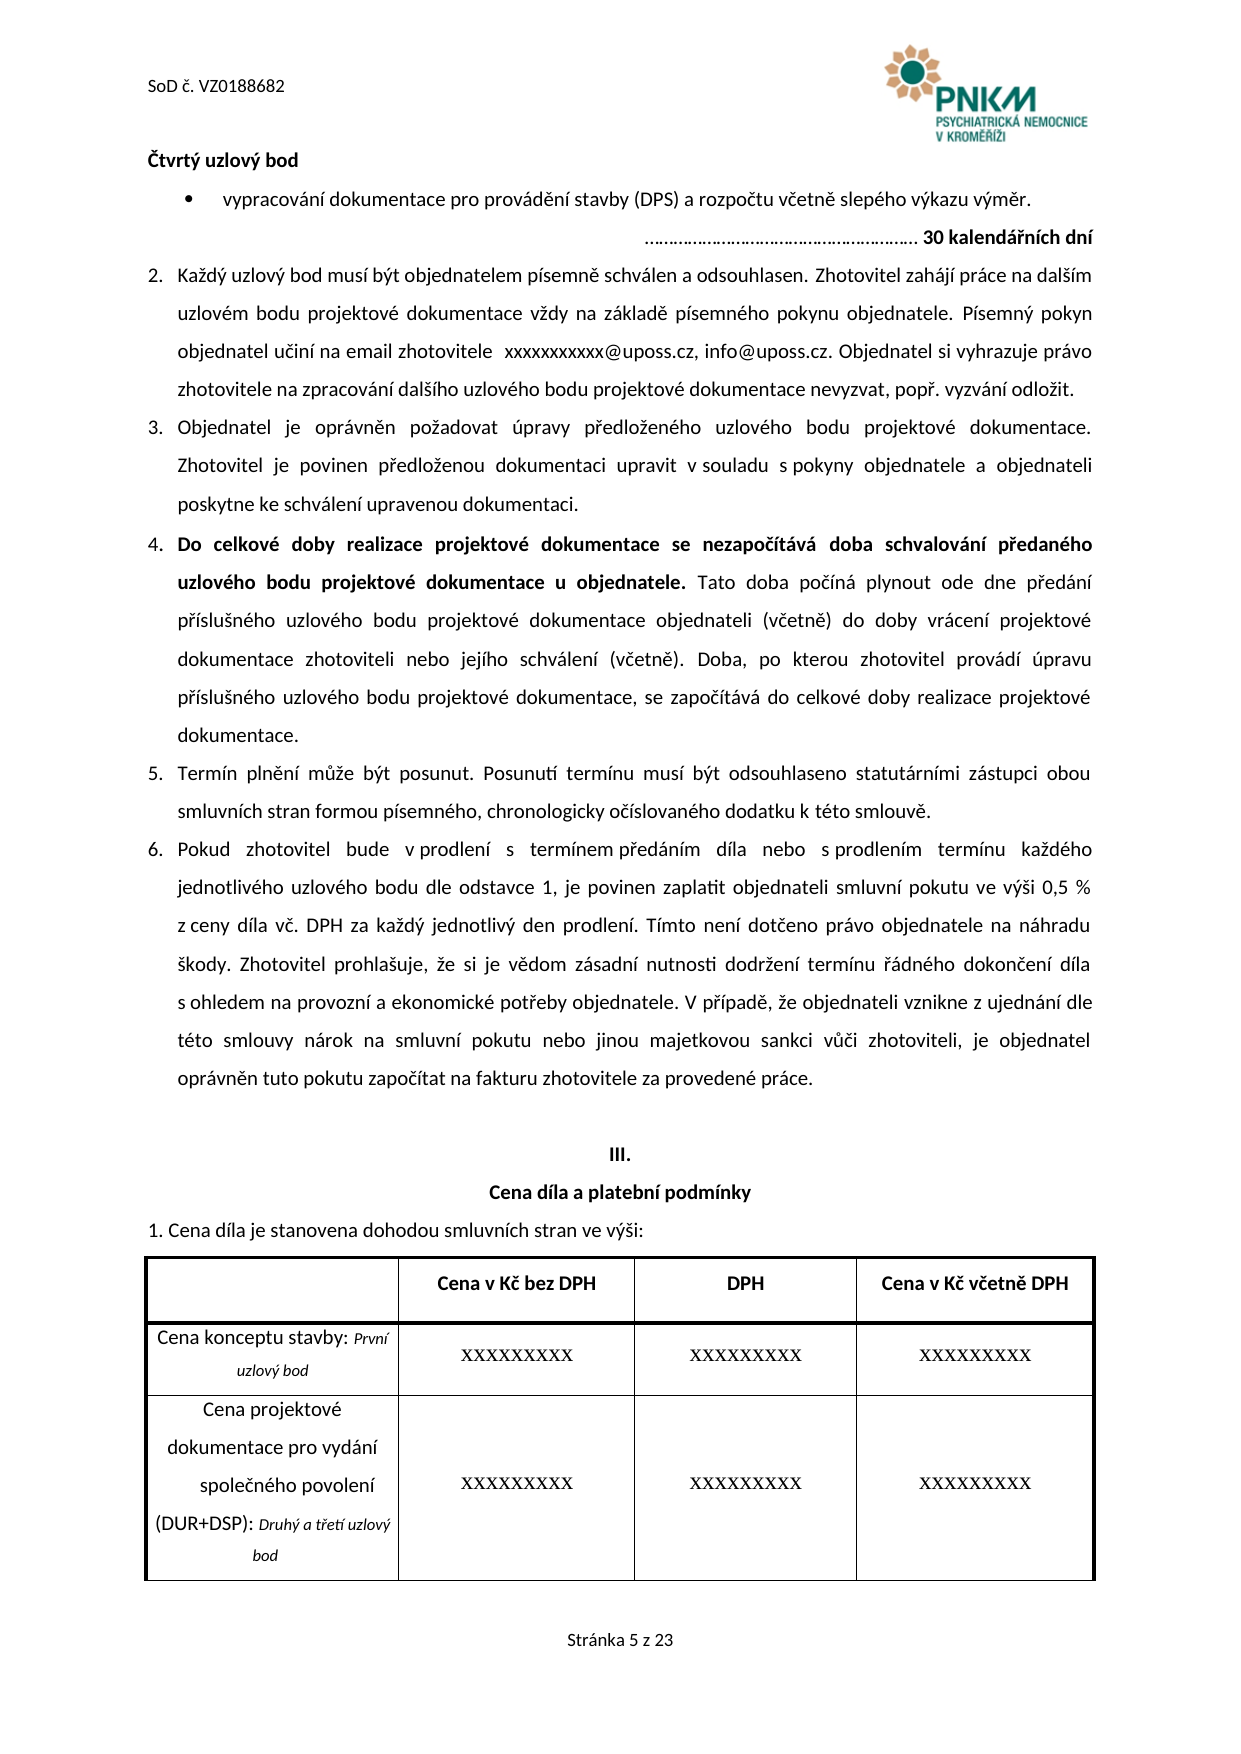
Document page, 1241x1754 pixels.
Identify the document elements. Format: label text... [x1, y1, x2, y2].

text ………………………………………………… 30 kalendářních dní [148, 224, 1093, 249]
text Cena díla a platební podmínky [148, 1179, 1093, 1205]
text 1. Cena díla je stanovena dohodou smluvních stran ve výši: [148, 1218, 1093, 1243]
table_header DPH [635, 1259, 856, 1321]
list 3. Objednatel je oprávněn požadovat úpravy předloženého uzlového bodu projektové dokumentace. Zhotovitel je povinen předloženou dokumentaci upravit v souladu s pokyny objednatele a objednateli poskytne ke schválení upravenou dokumentaci. [148, 414, 1093, 516]
picture [880, 40, 1089, 144]
list vypracování dokumentace pro provádění stavby (DPS) a rozpočtu včetně slepého výkazu výměr. [185, 186, 1093, 211]
table_cell Cena konceptu stavby: První uzlový bod [148, 1325, 398, 1395]
table_header Cena v Kč včetně DPH [857, 1259, 1092, 1321]
table_header Cena v Kč bez DPH [399, 1259, 634, 1321]
text Čtvrtý uzlový bod [148, 148, 1093, 173]
table_header [148, 1259, 398, 1321]
list 4. Do celkové doby realizace projektové dokumentace se nezapočítává doba schvalování předaného uzlového bodu projektové dokumentace u objednatele. Tato doba počíná plynout ode dne předání příslušného uzlového bodu projektové dokumentace objednateli (včetně) do doby vrácení projektové dokumentace zhotoviteli nebo jejího schválení (včetně). Doba, po kterou zhotovitel provádí úpravu příslušného uzlového bodu projektové dokumentace, se započítává do celkové doby realizace projektové dokumentace. [148, 529, 1093, 747]
text 5. Termín plnění může být posunut. Posunutí termínu musí být odsouhlaseno statutárními zástupci obou smluvních stran formou písemného, chronologicky očíslovaného dodatku k této smlouvě. [148, 760, 1093, 824]
table_cell Cena projektové dokumentace pro vydání společného povolení (DUR+DSP): Druhý a třetí uzlový bod [148, 1396, 398, 1580]
list 2. Každý uzlový bod musí být objednatelem písemně schválen a odsouhlasen. Zhotovitel zahájí práce na dalším uzlovém bodu projektové dokumentace vždy na základě písemného pokynu objednatele. Písemný pokyn objednatel učiní na email zhotovitele. Objednatel si vyhrazuje právo zhotovitele na zpracování dalšího uzlového bodu projektové dokumentace nevyzvat, popř. vyzvání odložit. [148, 262, 1093, 402]
text 6. Pokud zhotovitel bude v prodlení s termínem předáním díla nebo s prodlením termínu každého jednotlivého uzlového bodu dle odstavce 1, je povinen zaplatit objednateli smluvní pokutu ve výši 0,5 % z ceny díla vč. DPH za každý jednotlivý den prodlení. Tímto není dotčeno právo objednatele na náhradu škody. Zhotovitel prohlašuje, že si je vědom zásadní nutnosti dodržení termínu řádného dokončení díla s ohledem na provozní a ekonomické potřeby objednatele. V případě, že objednateli vznikne z ujednání dle této smlouvy nárok na smluvní pokutu nebo jinou majetkovou sankci vůči zhotoviteli, je objednatel oprávněn tuto pokutu započítat na fakturu zhotovitele za provedené práce. [148, 836, 1093, 1091]
text III. [148, 1141, 1093, 1167]
